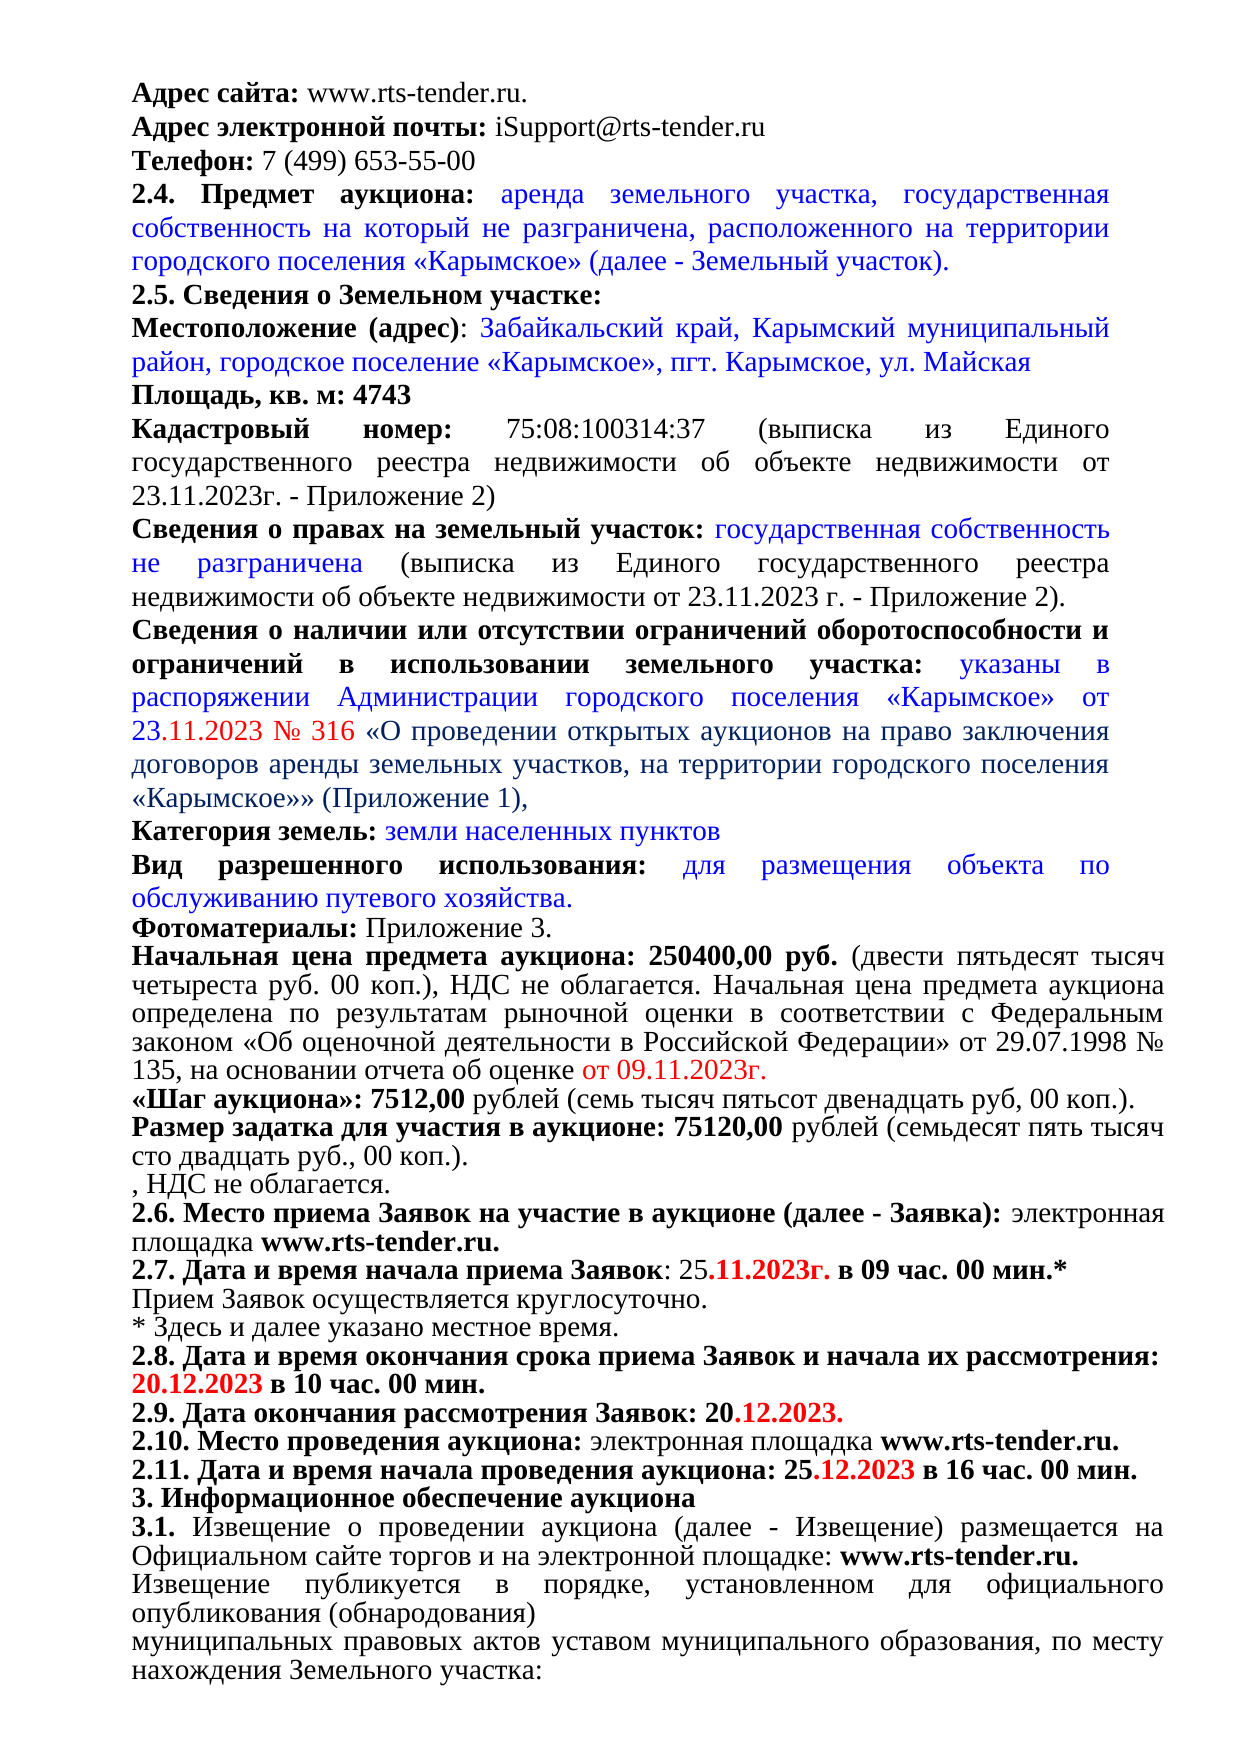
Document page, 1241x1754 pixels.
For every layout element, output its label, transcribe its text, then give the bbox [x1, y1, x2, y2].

text Площадь, кв. м: 4743 Кадастровый номер: 75:08:100314:37 (выписка из Единого государственного реестра недвижимости об объекте недвижимости от 23.11.2023г. - Приложение 2) Сведения о правах на земельный участок: государственная собственность не разграничена (выписка из Единого государственного реестра недвижимости об объекте недвижимости от 23.11.2023 г. - Приложение 2). Сведения о наличии или отсутствии ограничений оборотоспособности и ограничений в использовании земельного участка: указаны в распоряжении Администрации городского поселения «Карымское» от 23.11.2023 № 316 «О проведении открытых аукционов на право заключения договоров аренды земельных участков, на территории городского поселения «Карымское»» (Приложение 1), [131, 377, 1110, 813]
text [131, 76, 1110, 377]
text Категория земель: земли населенных пунктов Вид разрешенного использования: для размещения объекта по обслуживанию путевого хозяйства. [131, 813, 1110, 914]
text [131, 914, 1165, 1685]
